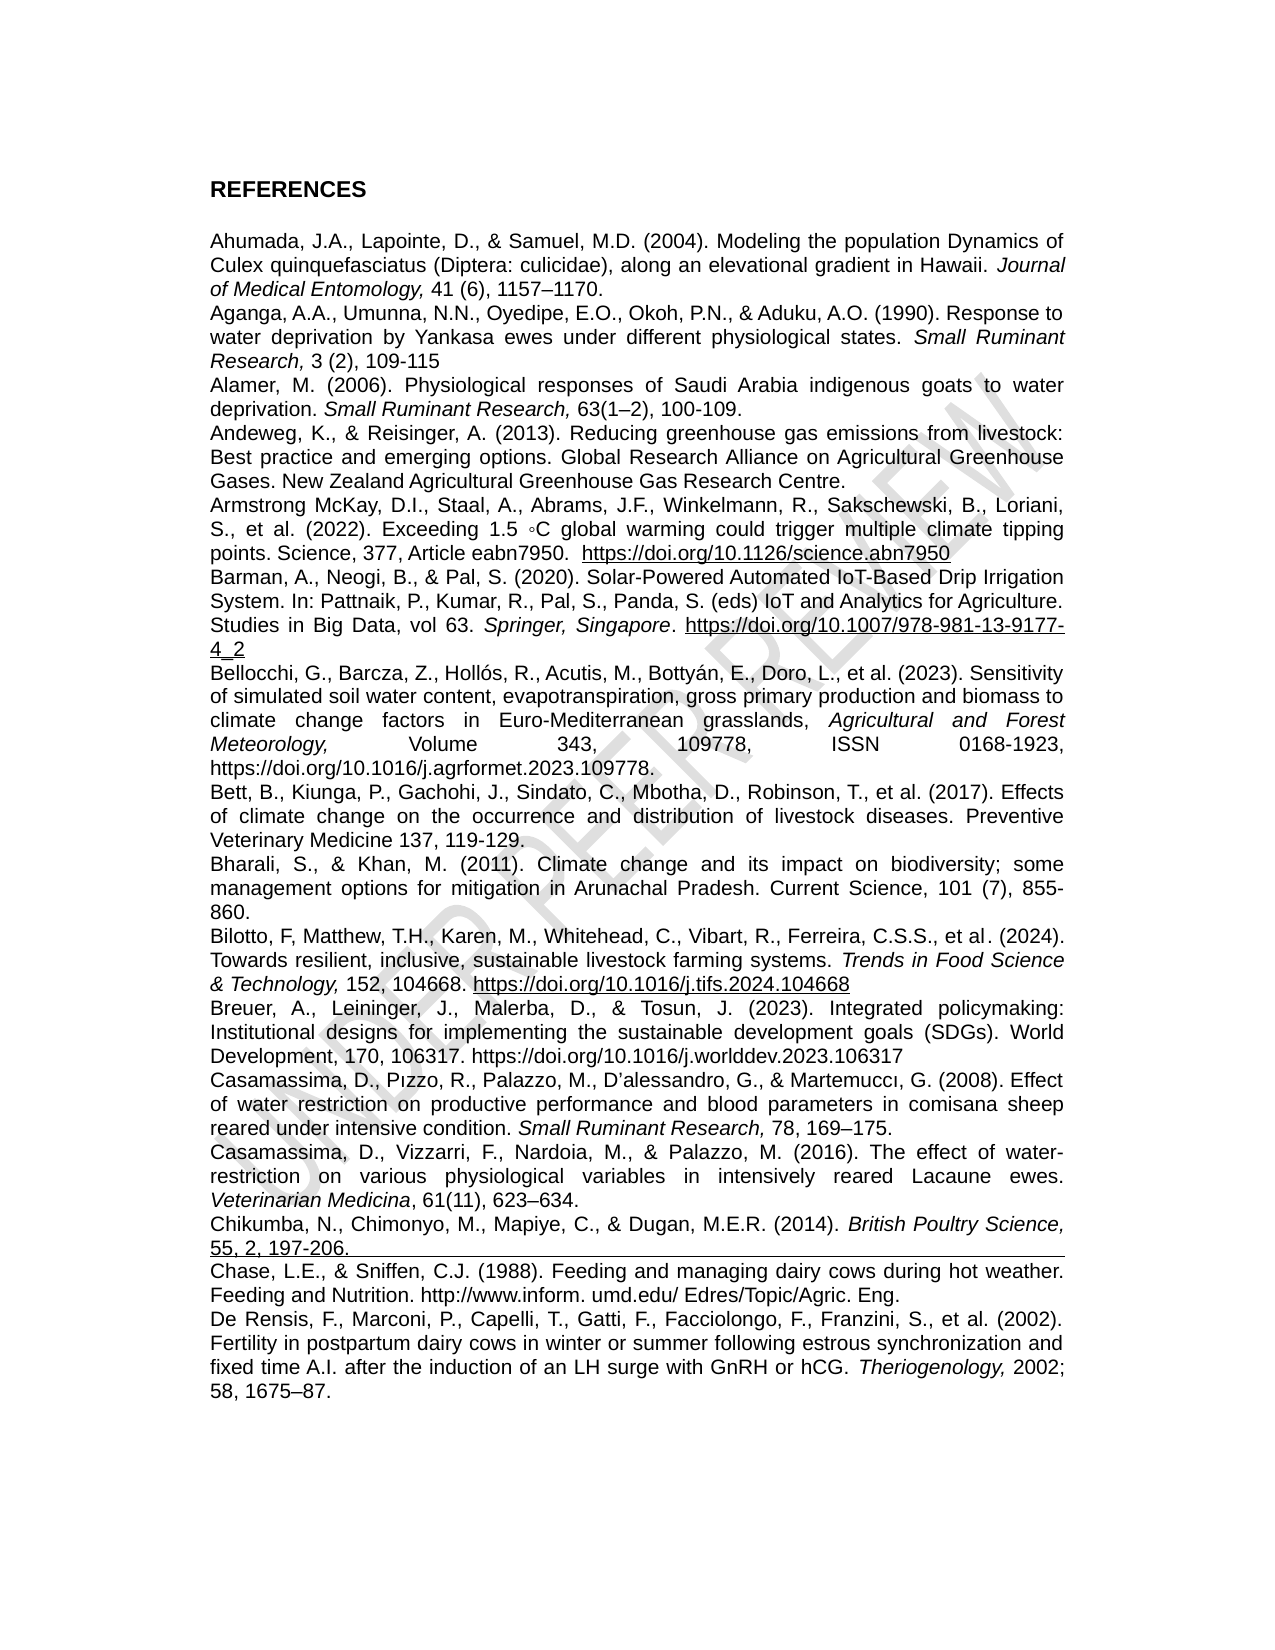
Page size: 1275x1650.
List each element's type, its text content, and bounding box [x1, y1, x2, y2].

subtitle Casamassima, D., Vizzarri, F., Nardoia, M., & Palazzo, M. (2016). The effect of water-restriction on various physiological variables in intensively reared Lacaune ewes. Veterinarian Medicina, 61(11), 623–634. [210, 1139, 1065, 1211]
subtitle Casamassima, D., Pızzo, R., Palazzo, M., D’alessandro, G., & Martemuccı, G. (2008). Effect of water restriction on productive performance and blood parameters in comisana sheep reared under intensive condition. Small Ruminant Research, 78, 169–175. [210, 1068, 1065, 1139]
subtitle Ahumada, J.A., Lapointe, D., & Samuel, M.D. (2004). Modeling the population Dynamics of Culex quinquefasciatus (Diptera: culicidae), along an elevational gradient in Hawaii. Journal of Medical Entomology, 41 (6), 1157–1170. [210, 229, 1065, 301]
subtitle Bett, B., Kiunga, P., Gachohi, J., Sindato, C., Mbotha, D., Robinson, T., et al. (2017). Effects of climate change on the occurrence and distribution of livestock diseases. Preventive Veterinary Medicine 137, 119-129. [210, 780, 1065, 852]
subtitle Alamer, M. (2006). Physiological responses of Saudi Arabia indigenous goats to water deprivation. Small Ruminant Research, 63(1–2), 100-109. [210, 373, 1065, 421]
subtitle Bellocchi, G., Barcza, Z., Hollós, R., Acutis, M., Bottyán, E., Doro, L., et al. (2023). Sensitivity of simulated soil water content, evapotranspiration, gross primary production and biomass to climate change factors in Euro-Mediterranean grasslands, Agricultural and Forest Meteorology, Volume 343, 109778, ISSN 0168-1923, https://doi.org/10.1016/j.agrformet.2023.109778. [210, 660, 1065, 780]
subtitle Andeweg, K., & Reisinger, A. (2013). Reducing greenhouse gas emissions from livestock: Best practice and emerging options. Global Research Alliance on Agricultural Greenhouse Gases. New Zealand Agricultural Greenhouse Gas Research Centre. [210, 421, 1065, 493]
subtitle Referanes Chase, L.E., & Sniffen, C.J. (1988). Feeding and managing dairy cows during hot weather. Feeding and Nutrition. http://www.inform. umd.edu/ Edres/Topic/Agric. Eng. [210, 1259, 1065, 1307]
subtitle Armstrong McKay, D.I., Staal, A., Abrams, J.F., Winkelmann, R., Sakschewski, B., Loriani, S., et al. (2022). Exceeding 1.5 ◦C global warming could trigger multiple climate tipping points. Science, 377, Article eabn7950. https://doi.org/10.1126/science.abn7950 [210, 493, 1065, 564]
subtitle Barman, A., Neogi, B., & Pal, S. (2020). Solar-Powered Automated IoT-Based Drip Irrigation System. In: Pattnaik, P., Kumar, R., Pal, S., Panda, S. (eds) IoT and Analytics for Agriculture. Studies in Big Data, vol 63. Springer, Singapore. https://doi.org/10.1007/978-981-13-9177-4_2 [210, 564, 1065, 660]
subtitle Aganga, A.A., Umunna, N.N., Oyedipe, E.O., Okoh, P.N., & Aduku, A.O. (1990). Response to water deprivation by Yankasa ewes under different physiological states. Small Ruminant Research, 3 (2), 109-115 [210, 301, 1065, 373]
subtitle Bharali, S., & Khan, M. (2011). Climate change and its impact on biodiversity; some management options for mitigation in Arunachal Pradesh. Current Science, 101 (7), 855-860. [210, 852, 1065, 924]
subtitle Chikumba, N., Chimonyo, M., Mapiye, C., & Dugan, M.E.R. (2014). British Poultry Science, 55, 2, 197-206. [210, 1211, 1065, 1256]
subtitle Breuer, A., Leininger, J., Malerba, D., & Tosun, J. (2023). Integrated policymaking: Institutional designs for implementing the sustainable development goals (SDGs). World Development, 170, 106317. https://doi.org/10.1016/j.worlddev.2023.106317 [210, 996, 1065, 1068]
subtitle Bilotto, F, Matthew, T.H., Karen, M., Whitehead, C., Vibart, R., Ferreira, C.S.S., et al. (2024). Towards resilient, inclusive, sustainable livestock farming systems. Trends in Food Science & Technology, 152, 104668. https://doi.org/10.1016/j.tifs.2024.104668 [210, 924, 1065, 996]
text References [210, 176, 1065, 203]
subtitle De Rensis, F., Marconi, P., Capelli, T., Gatti, F., Facciolongo, F., Franzini, S., et al. (2002). Fertility in postpartum dairy cows in winter or summer following estrous synchronization and fixed time A.I. after the induction of an LH surge with GnRH or hCG. Theriogenology, 2002; 58, 1675–87. [210, 1307, 1065, 1403]
